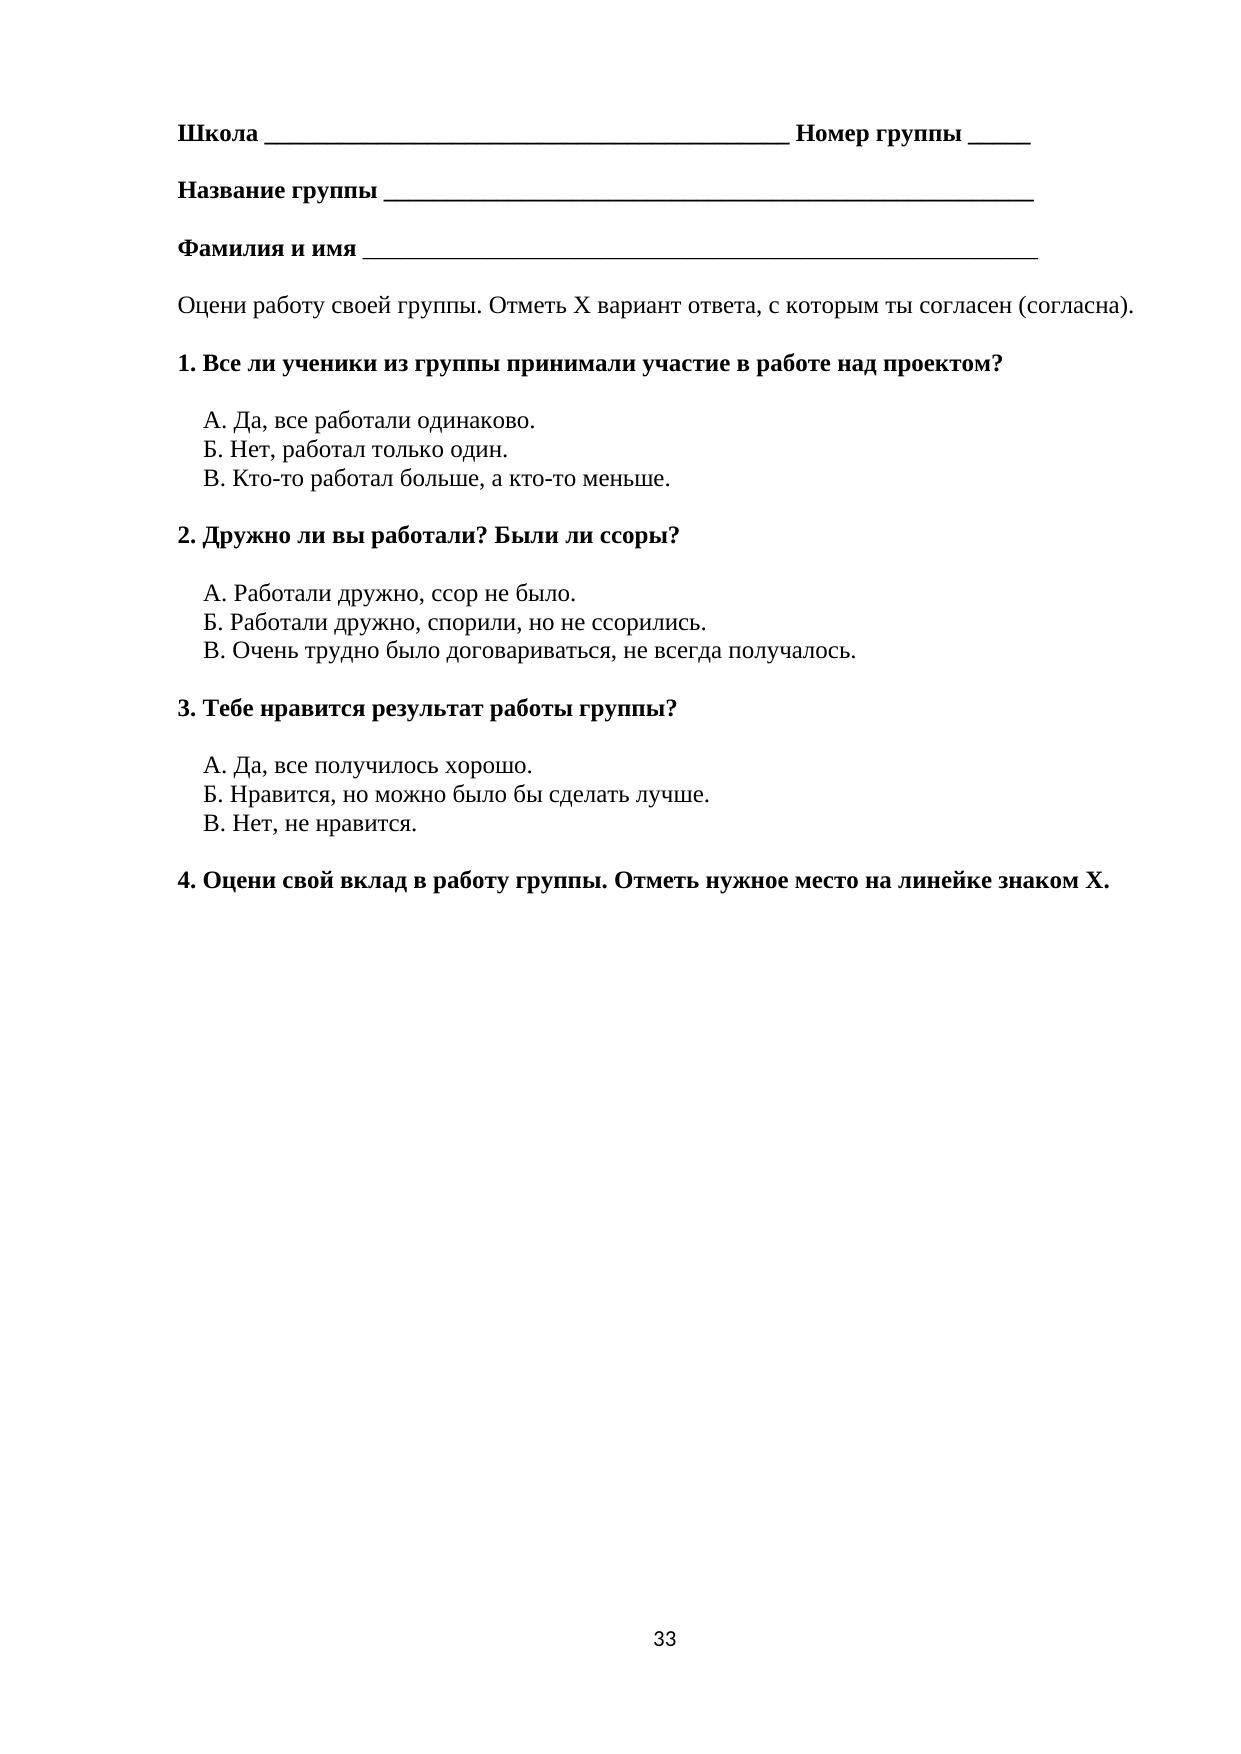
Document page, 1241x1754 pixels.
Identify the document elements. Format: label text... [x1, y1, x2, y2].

text  Б. Работали дружно, спорили, но не ссорились. [177, 607, 1152, 636]
text 3. Тебе нравится результат работы группы? [177, 693, 1152, 722]
text 4. Оцени свой вклад в работу группы. Отметь нужное место на линейке знаком X. [177, 866, 1152, 894]
text  А. Да, все работали одинаково. [177, 406, 1152, 434]
text Оцени работу своей группы. Отметь Х вариант ответа, с которым ты согласен (согласна). [177, 291, 1152, 319]
text Фамилия и имя ______________________________________________________ [177, 233, 1152, 262]
text Школа __________________________________________ Номер группы _____ [177, 118, 1152, 147]
text  Б. Нет, работал только один. [177, 434, 1152, 463]
text  Б. Нравится, но можно было бы сделать лучше. [177, 779, 1152, 808]
text  В. Кто-то работал больше, а кто-то меньше. [177, 463, 1152, 492]
text Название группы ____________________________________________________ [177, 176, 1152, 204]
text  В. Очень трудно было договариваться, не всегда получалось. [177, 636, 1152, 664]
text  В. Нет, не нравится. [177, 808, 1152, 837]
text 2. Дружно ли вы работали? Были ли ссоры? [177, 521, 1152, 549]
text  А. Работали дружно, ссор не было. [177, 578, 1152, 607]
text  А. Да, все получилось хорошо. [177, 751, 1152, 779]
text 1. Все ли ученики из группы принимали участие в работе над проектом? [177, 348, 1152, 377]
